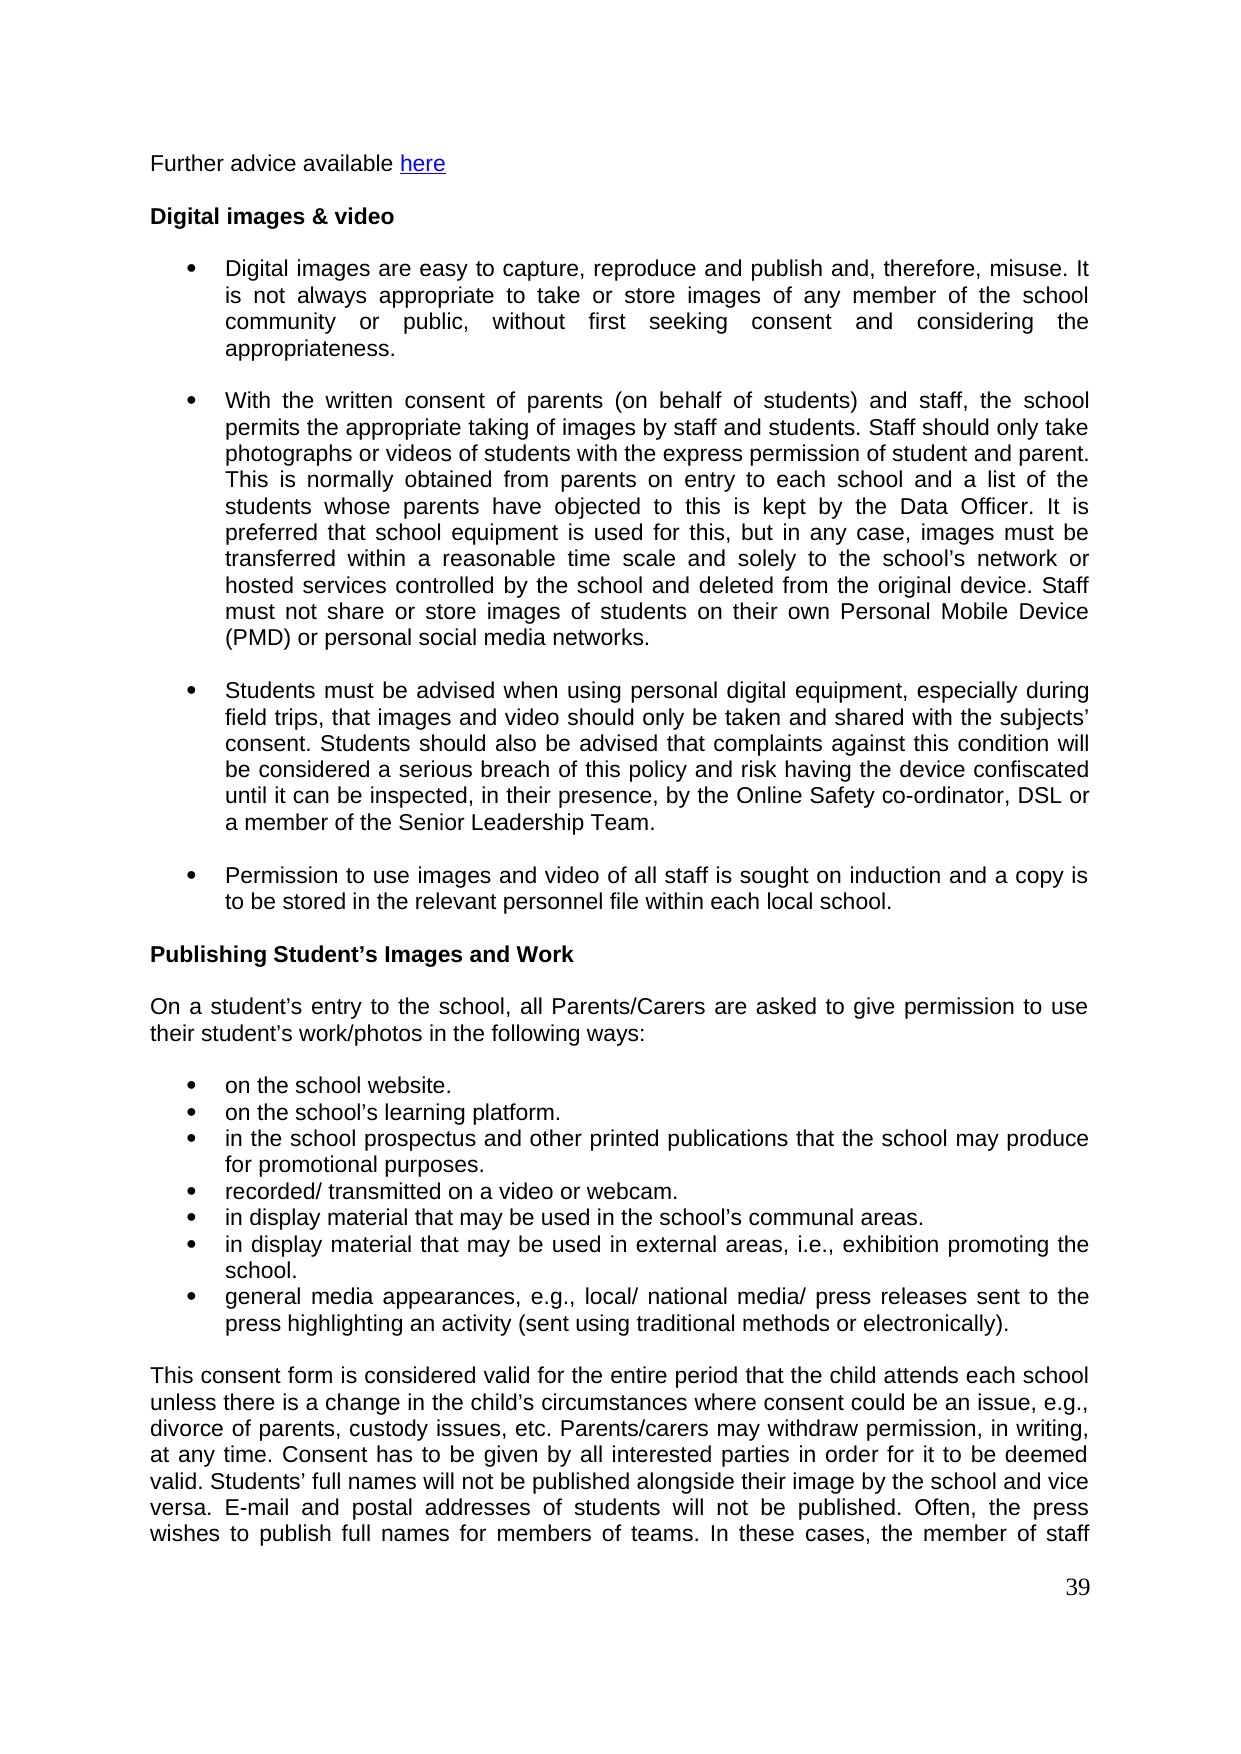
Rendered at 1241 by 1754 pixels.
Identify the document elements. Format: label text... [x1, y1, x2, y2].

list Permission to use images and video of all staff is sought on induction and a copy is to be stored in the relevant personnel file within each local school. [187, 862, 1090, 914]
list in display material that may be used in external areas, i.e., exhibition promoting the school. [187, 1231, 1090, 1283]
list general media appearances, e.g., local/ national media/ press releases sent to the press highlighting an activity (sent using traditional methods or electronically). [187, 1283, 1090, 1336]
text Further advice available here [150, 150, 1090, 176]
text On a student’s entry to the school, all Parents/Carers are asked to give permission to use their student’s work/photos in the following ways: [150, 993, 1090, 1046]
list on the school website. [187, 1072, 1090, 1099]
list recorded/ transmitted on a video or webcam. [187, 1178, 1090, 1204]
list in the school prospectus and other printed publications that the school may produce for promotional purposes. [187, 1125, 1090, 1178]
list on the school’s learning platform. [187, 1099, 1090, 1125]
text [150, 1362, 1090, 1547]
list With the written consent of parents (on behalf of students) and staff, the school permits the appropriate taking of images by staff and students. Staff should only take photographs or videos of students with the express permission of student and parent. This is normally obtained from parents on entry to each school and a list of the students whose parents have objected to this is kept by the Data Officer. It is preferred that school equipment is used for this, but in any case, images must be transferred within a reasonable time scale and solely to the school’s network or hosted services controlled by the school and deleted from the original device. Staff must not share or store images of students on their own Personal Mobile Device (PMD) or personal social media networks. [187, 387, 1090, 651]
text Publishing Student’s Images and Work [150, 941, 1090, 967]
list Digital images are easy to capture, reproduce and publish and, therefore, misuse. It is not always appropriate to take or store images of any member of the school community or public, without first seeking consent and considering the appropriateness. [187, 255, 1090, 361]
list Students must be advised when using personal digital equipment, especially during field trips, that images and video should only be taken and shared with the subjects’ consent. Students should also be advised that complaints against this condition will be considered a serious breach of this policy and risk having the device confiscated until it can be inspected, in their presence, by the Online Safety co-ordinator, DSL or a member of the Senior Leadership Team. [187, 677, 1090, 835]
text Digital images & video [150, 203, 1090, 229]
list in display material that may be used in the school’s communal areas. [187, 1204, 1090, 1231]
